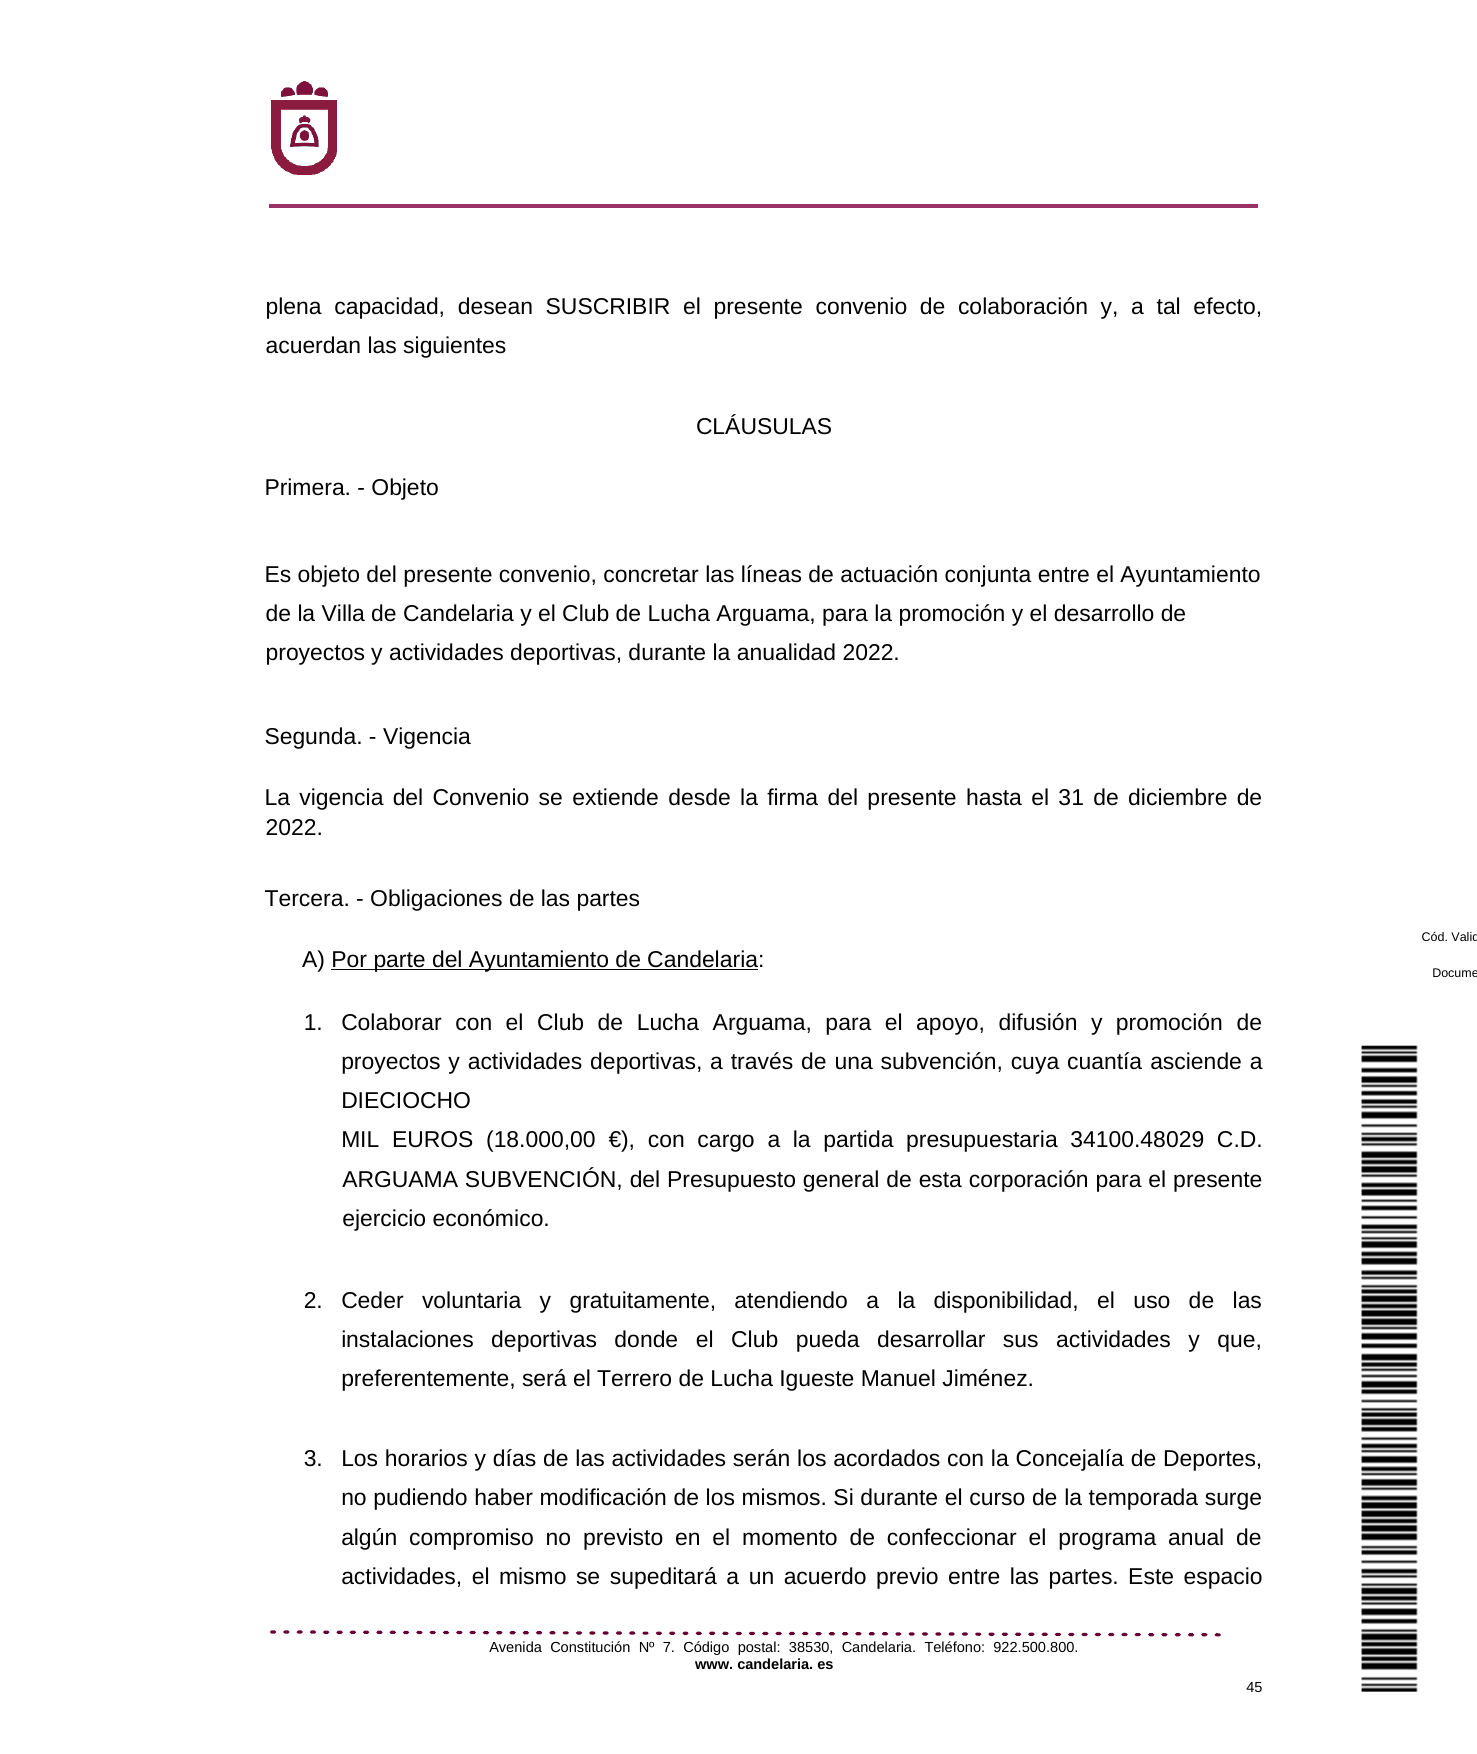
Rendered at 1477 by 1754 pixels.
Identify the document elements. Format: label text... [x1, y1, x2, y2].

subtitle CLÁUSULAS [387, 413, 1141, 439]
text A) Por parte del Ayuntamiento de Candelaria: [302, 946, 1268, 973]
text La vigencia del Convenio se extiende desde la firma del presente hasta el 31 de diciembre de 2022. [264, 784, 1263, 840]
text MIL EUROS (18.000,00 €), con cargo a la partida presupuestaria 34100.48029 C.D. ARGUAMA SUBVENCIÓN, del Presupuesto general de esta corporación para el presente ejercicio económico. [341, 1126, 1263, 1232]
text Primera. - Objeto [264, 474, 1263, 500]
list Ceder voluntaria y gratuitamente, atendiendo a la disponibilidad, el uso de las instalaciones deportivas donde el Club pueda desarrollar sus actividades y que, preferentemente, será el Terrero de Lucha Igueste Manuel Jiménez. [303, 1287, 1263, 1391]
text Tercera. - Obligaciones de las partes [264, 885, 1263, 911]
picture [271, 81, 337, 175]
list Colaborar con el Club de Lucha Arguama, para el apoyo, difusión y promoción de proyectos y actividades deportivas, a través de una subvención, cuya cuantía asciende a DIECIOCHO [303, 1008, 1263, 1113]
text Segunda. - Vigencia [264, 723, 1263, 749]
picture [1362, 1046, 1420, 1691]
text Es objeto del presente convenio, concretar las líneas de actuación conjunta entre el Ayuntamiento de la Villa de Candelaria y el Club de Lucha Arguama, para la promoción y el desarrollo de proyectos y actividades deportivas, durante la anualidad 2022. [264, 561, 1262, 665]
